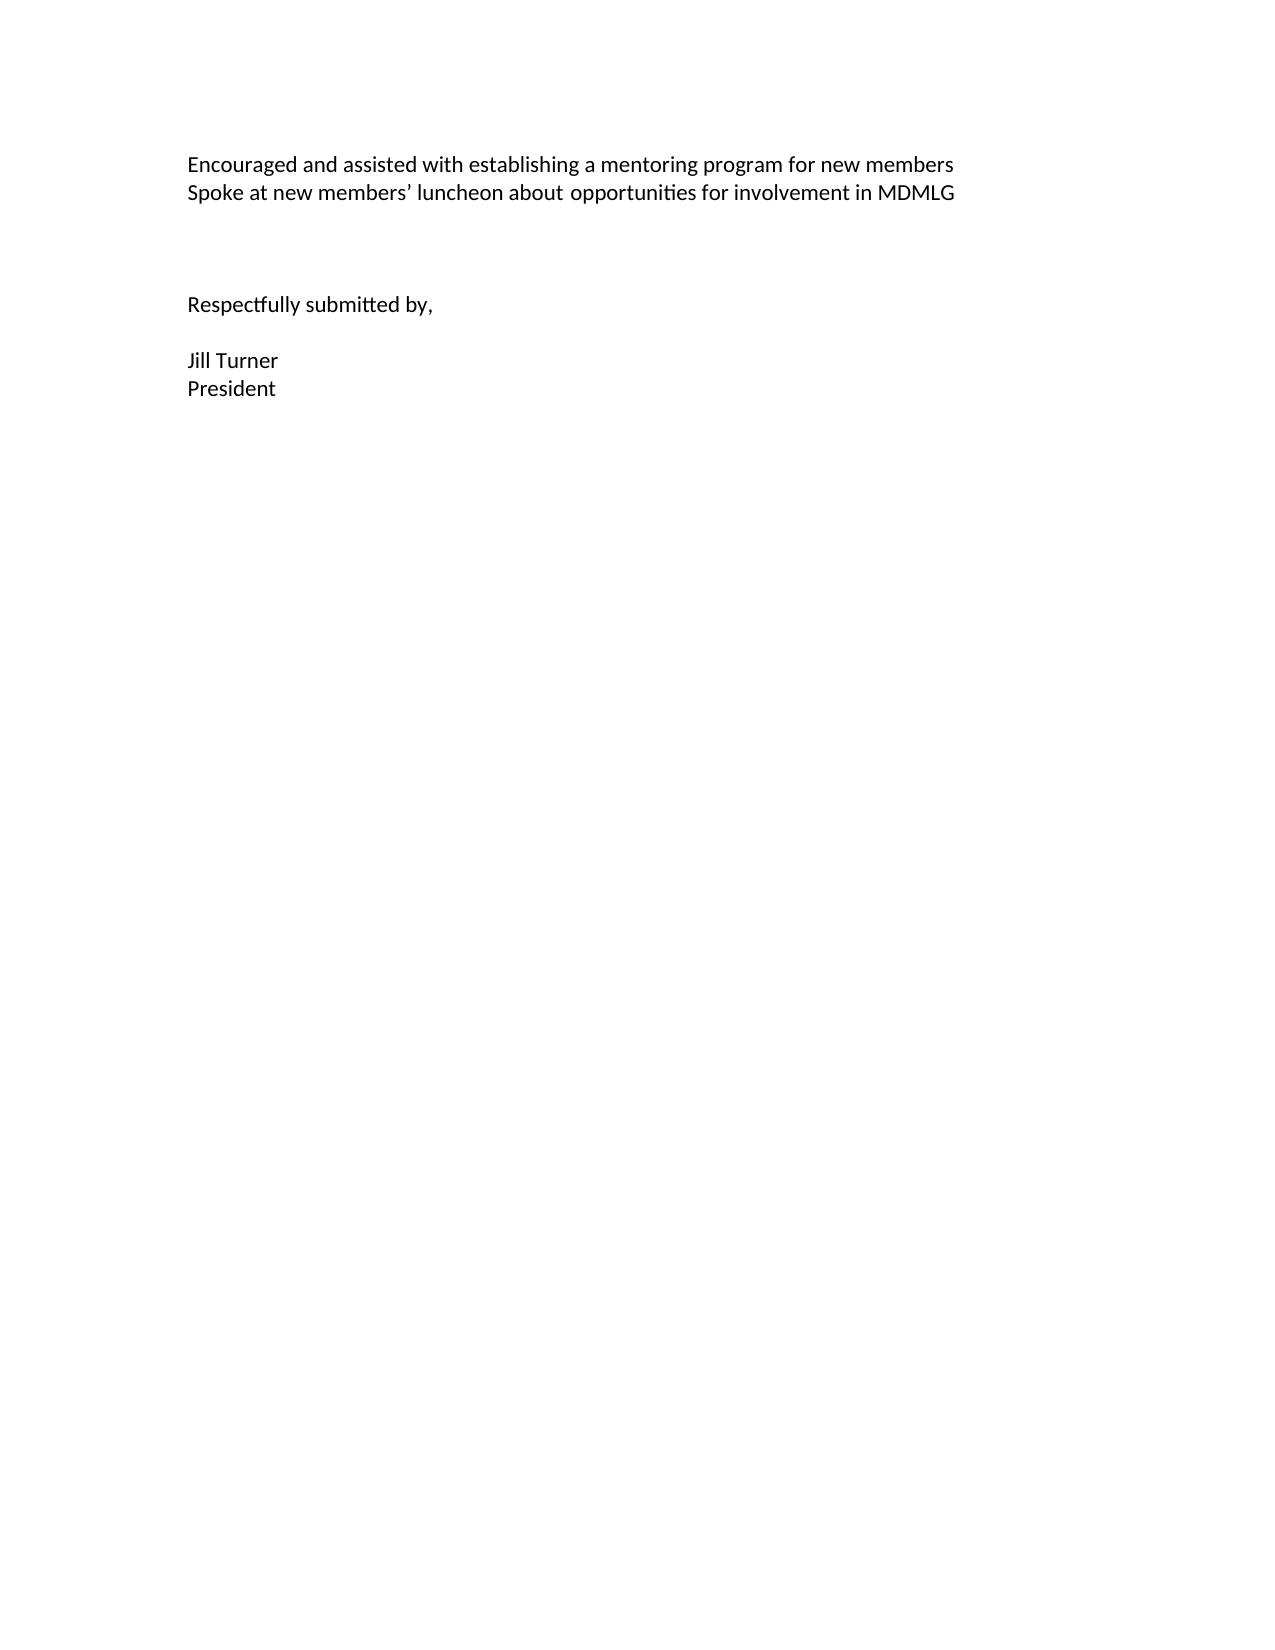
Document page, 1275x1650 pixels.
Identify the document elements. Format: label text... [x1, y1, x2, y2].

text Jill Turner [187, 346, 1087, 374]
text Spoke at new members’ luncheon about opportunities for involvement in MDMLG [187, 178, 1087, 206]
text President [187, 374, 1087, 402]
text Encouraged and assisted with establishing a mentoring program for new members [187, 150, 1087, 178]
text Respectfully submitted by, [187, 290, 1087, 318]
